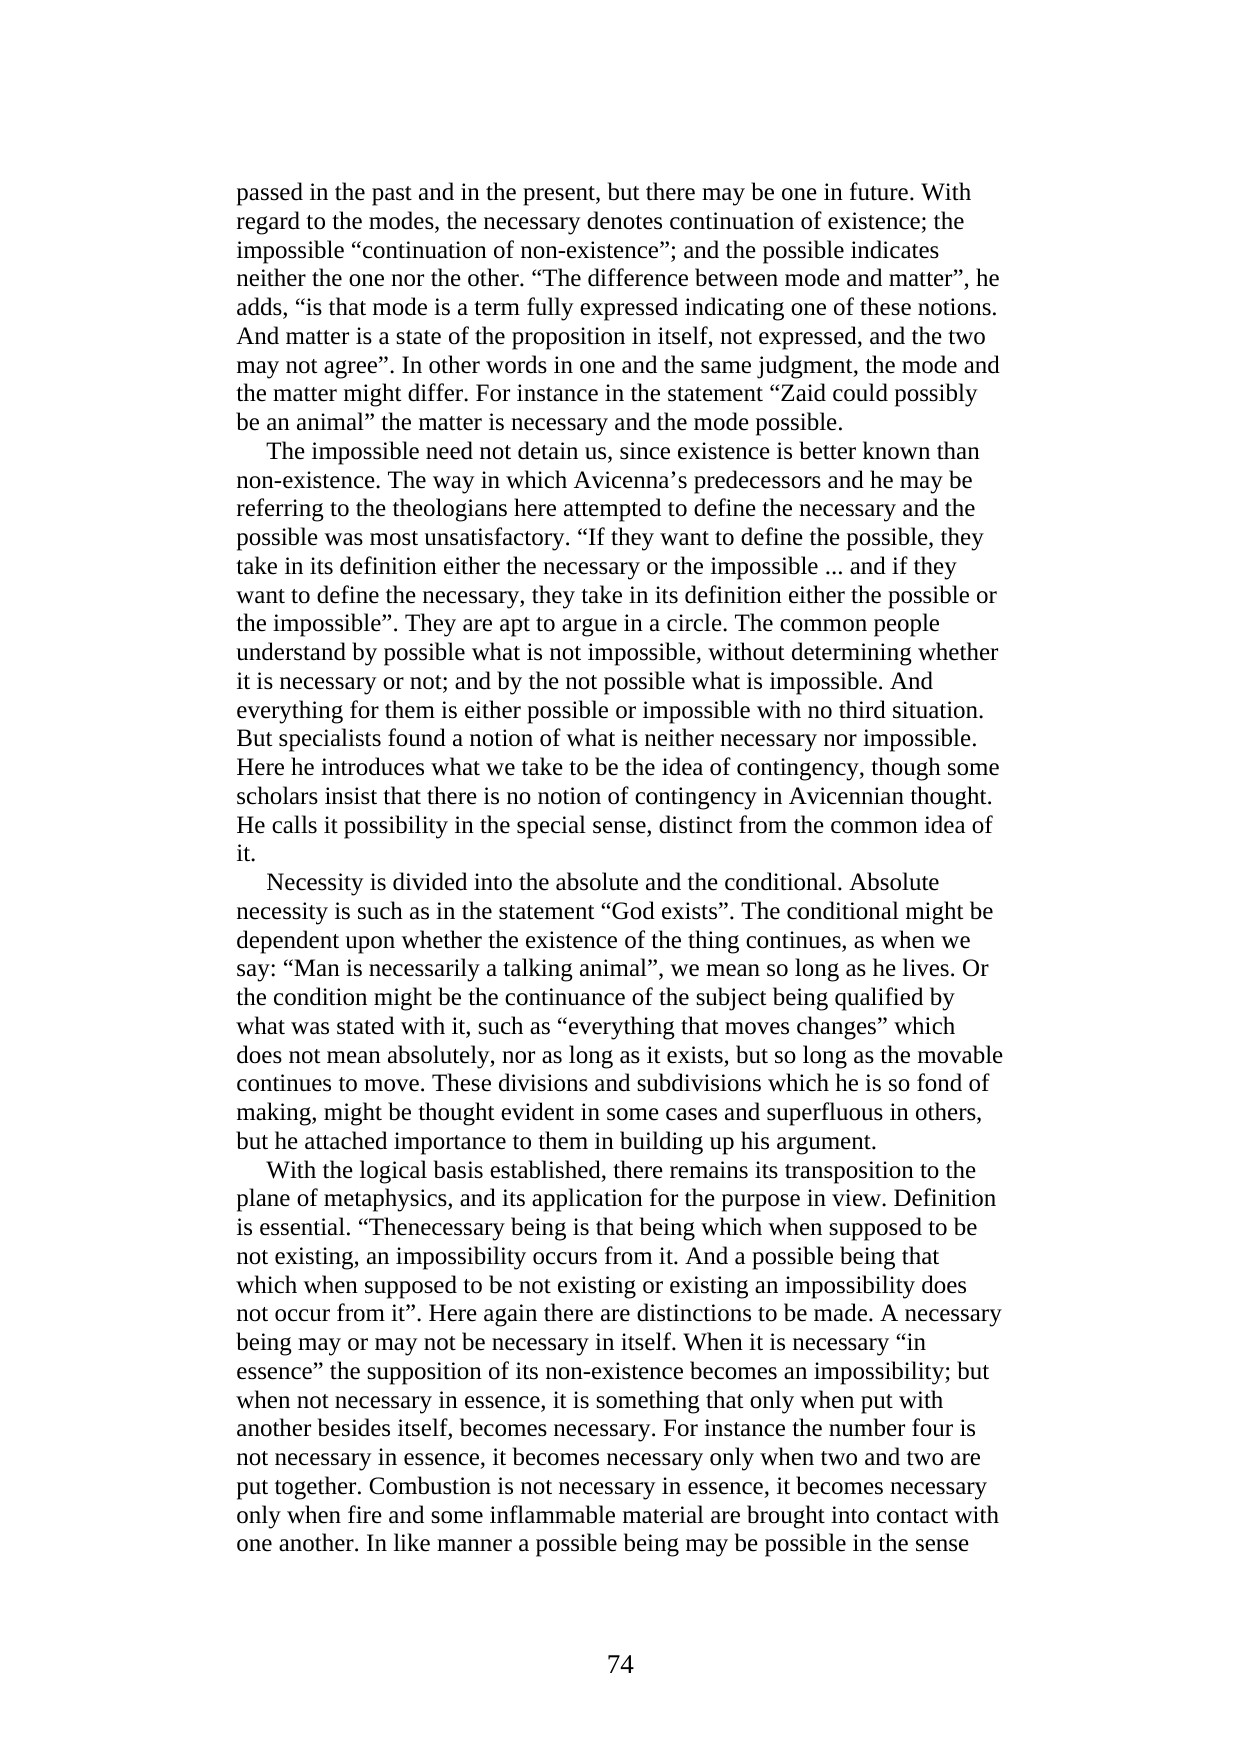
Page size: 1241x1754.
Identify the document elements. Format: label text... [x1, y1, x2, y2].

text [236, 1155, 1004, 1557]
text The impossible need not detain us, since existence is better known than non-existence. The way in which Avicenna’s predecessors and he may be referring to the theologians here attempted to define the necessary and the possible was most unsatisfactory. “If they want to define the possible, they take in its definition either the necessary or the impossible ... and if they want to define the necessary, they take in its definition either the possible or the impossible”. They are apt to argue in a circle. The common people understand by possible what is not impossible, without determining whether it is necessary or not; and by the not possible what is impossible. And everything for them is either possible or impossible with no third situation. But specialists found a notion of what is neither necessary nor impossible. Here he introduces what we take to be the idea of contingency, though some scholars insist that there is no notion of contingency in Avicennian thought. He calls it possibility in the special sense, distinct from the common idea of it. [236, 436, 1004, 867]
text Necessity is divided into the absolute and the conditional. Absolute necessity is such as in the statement “God exists”. The conditional might be dependent upon whether the existence of the thing continues, as when we say: “Man is necessarily a talking animal”, we mean so long as he lives. Or the condition might be the continuance of the subject being qualified by what was stated with it, such as “everything that moves changes” which does not mean absolutely, nor as long as it exists, but so long as the movable continues to move. These divisions and subdivisions which he is so fond of making, might be thought evident in some cases and superfluous in others, but he attached importance to them in building up his argument. [236, 867, 1004, 1155]
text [236, 177, 1004, 436]
